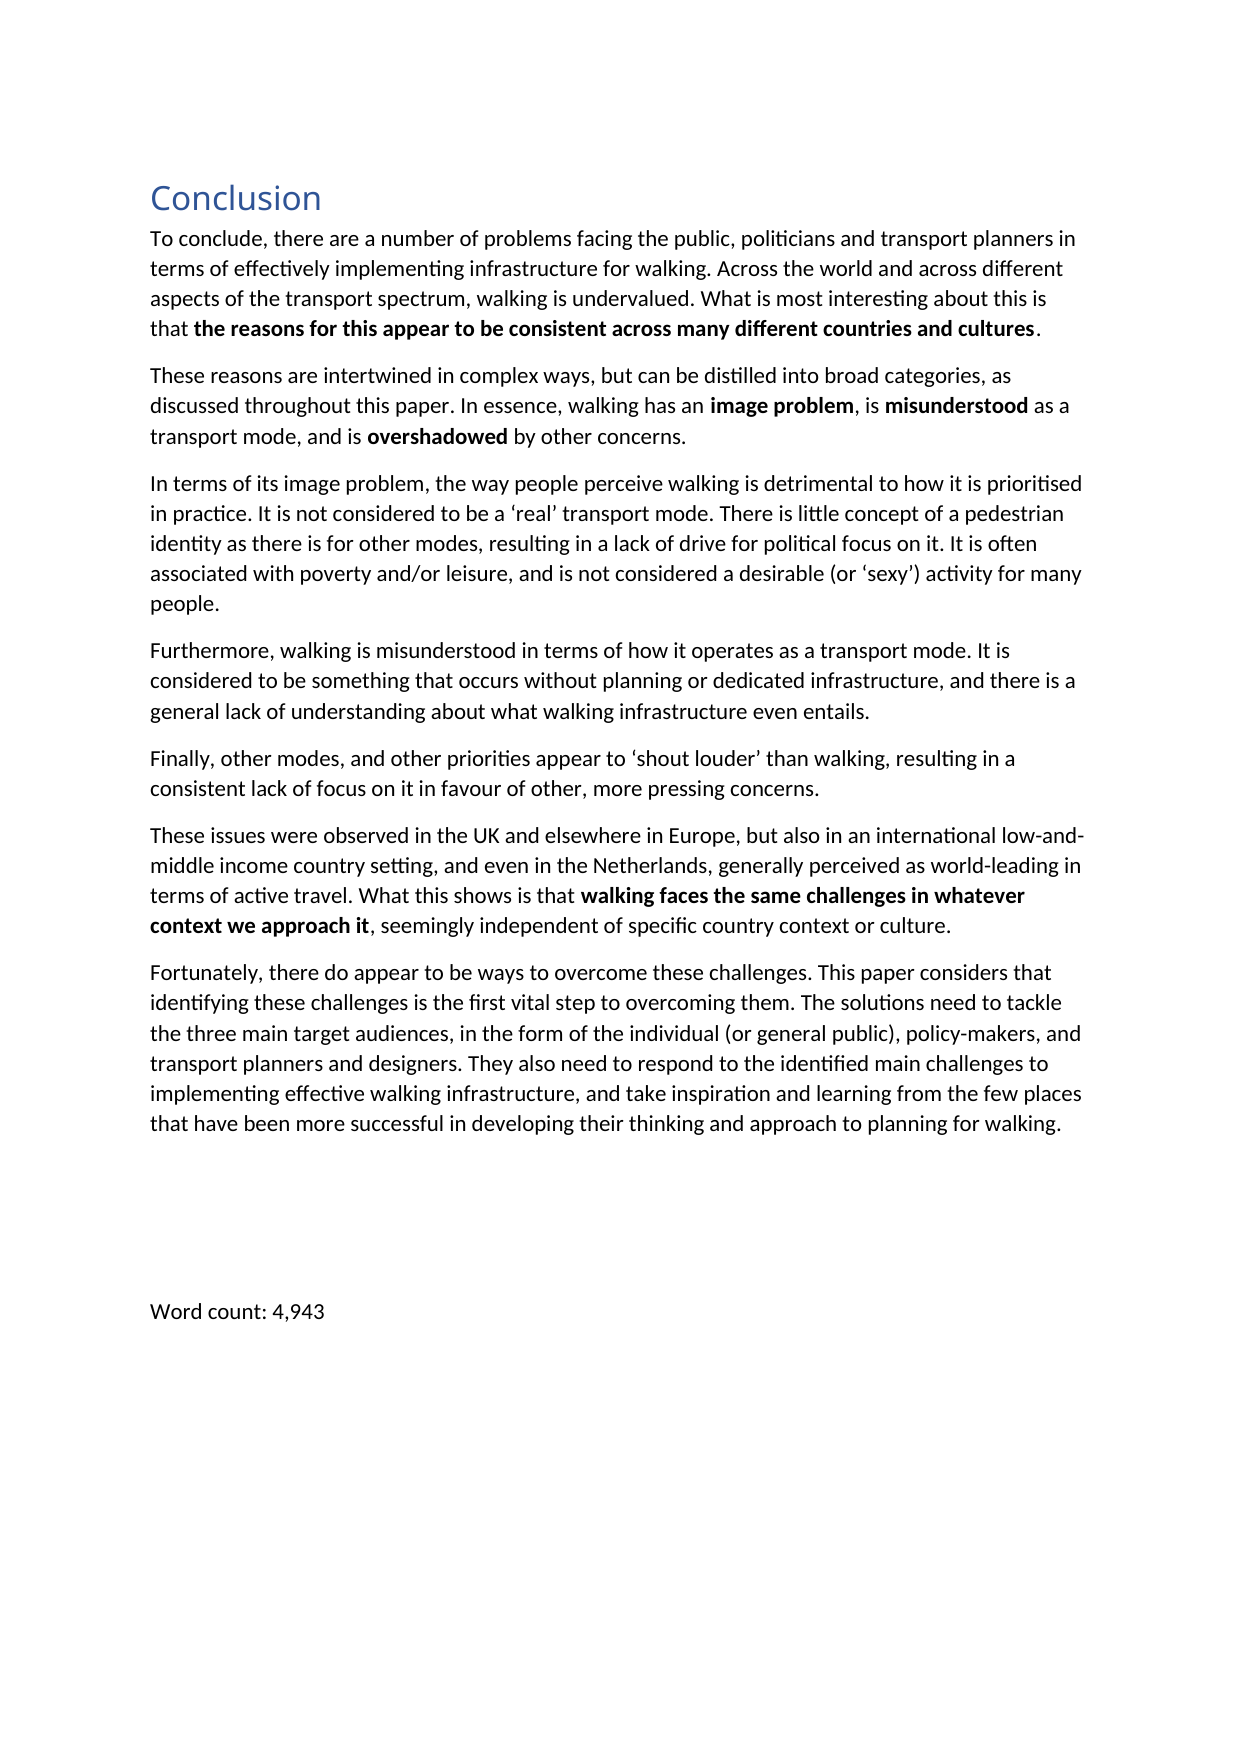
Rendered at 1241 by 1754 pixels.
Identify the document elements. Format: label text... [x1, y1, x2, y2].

text Fortunately, there do appear to be ways to overcome these challenges. This paper considers that identifying these challenges is the first vital step to overcoming them. The solutions need to tackle the three main target audiences, in the form of the individual (or general public), policy-makers, and transport planners and designers. They also need to respond to the identified main challenges to implementing effective walking infrastructure, and take inspiration and learning from the few places that have been more successful in developing their thinking and approach to planning for walking. [150, 958, 1090, 1137]
text Finally, other modes, and other priorities appear to ‘shout louder’ than walking, resulting in a consistent lack of focus on it in favour of other, more pressing concerns. [150, 744, 1090, 802]
text These issues were observed in the UK and elsewhere in Europe, but also in an international low-and-middle income country setting, and even in the Netherlands, generally perceived as world-leading in terms of active travel. What this shows is that walking faces the same challenges in whatever context we approach it, seemingly independent of specific country context or culture. [150, 821, 1090, 939]
text In terms of its image problem, the way people perceive walking is detrimental to how it is prioritised in practice. It is not considered to be a ‘real’ transport mode. There is little concept of a pedestrian identity as there is for other modes, resulting in a lack of drive for political focus on it. It is often associated with poverty and/or leisure, and is not considered a desirable (or ‘sexy’) activity for many people. [150, 469, 1090, 618]
subtitle Conclusion [150, 175, 1090, 220]
text To conclude, there are a number of problems facing the public, politicians and transport planners in terms of effectively implementing infrastructure for walking. Across the world and across different aspects of the transport spectrum, walking is undervalued. What is most interesting about this is that the reasons for this appear to be consistent across many different countries and cultures. [150, 224, 1090, 343]
text Furthermore, walking is misunderstood in terms of how it operates as a transport mode. It is considered to be something that occurs without planning or dedicated infrastructure, and there is a general lack of understanding about what walking infrastructure even entails. [150, 636, 1090, 725]
text Word count: 4,943 [150, 1297, 1090, 1325]
text These reasons are intertwined in complex ways, but can be distilled into broad categories, as discussed throughout this paper. In essence, walking has an image problem, is misunderstood as a transport mode, and is overshadowed by other concerns. [150, 361, 1090, 450]
